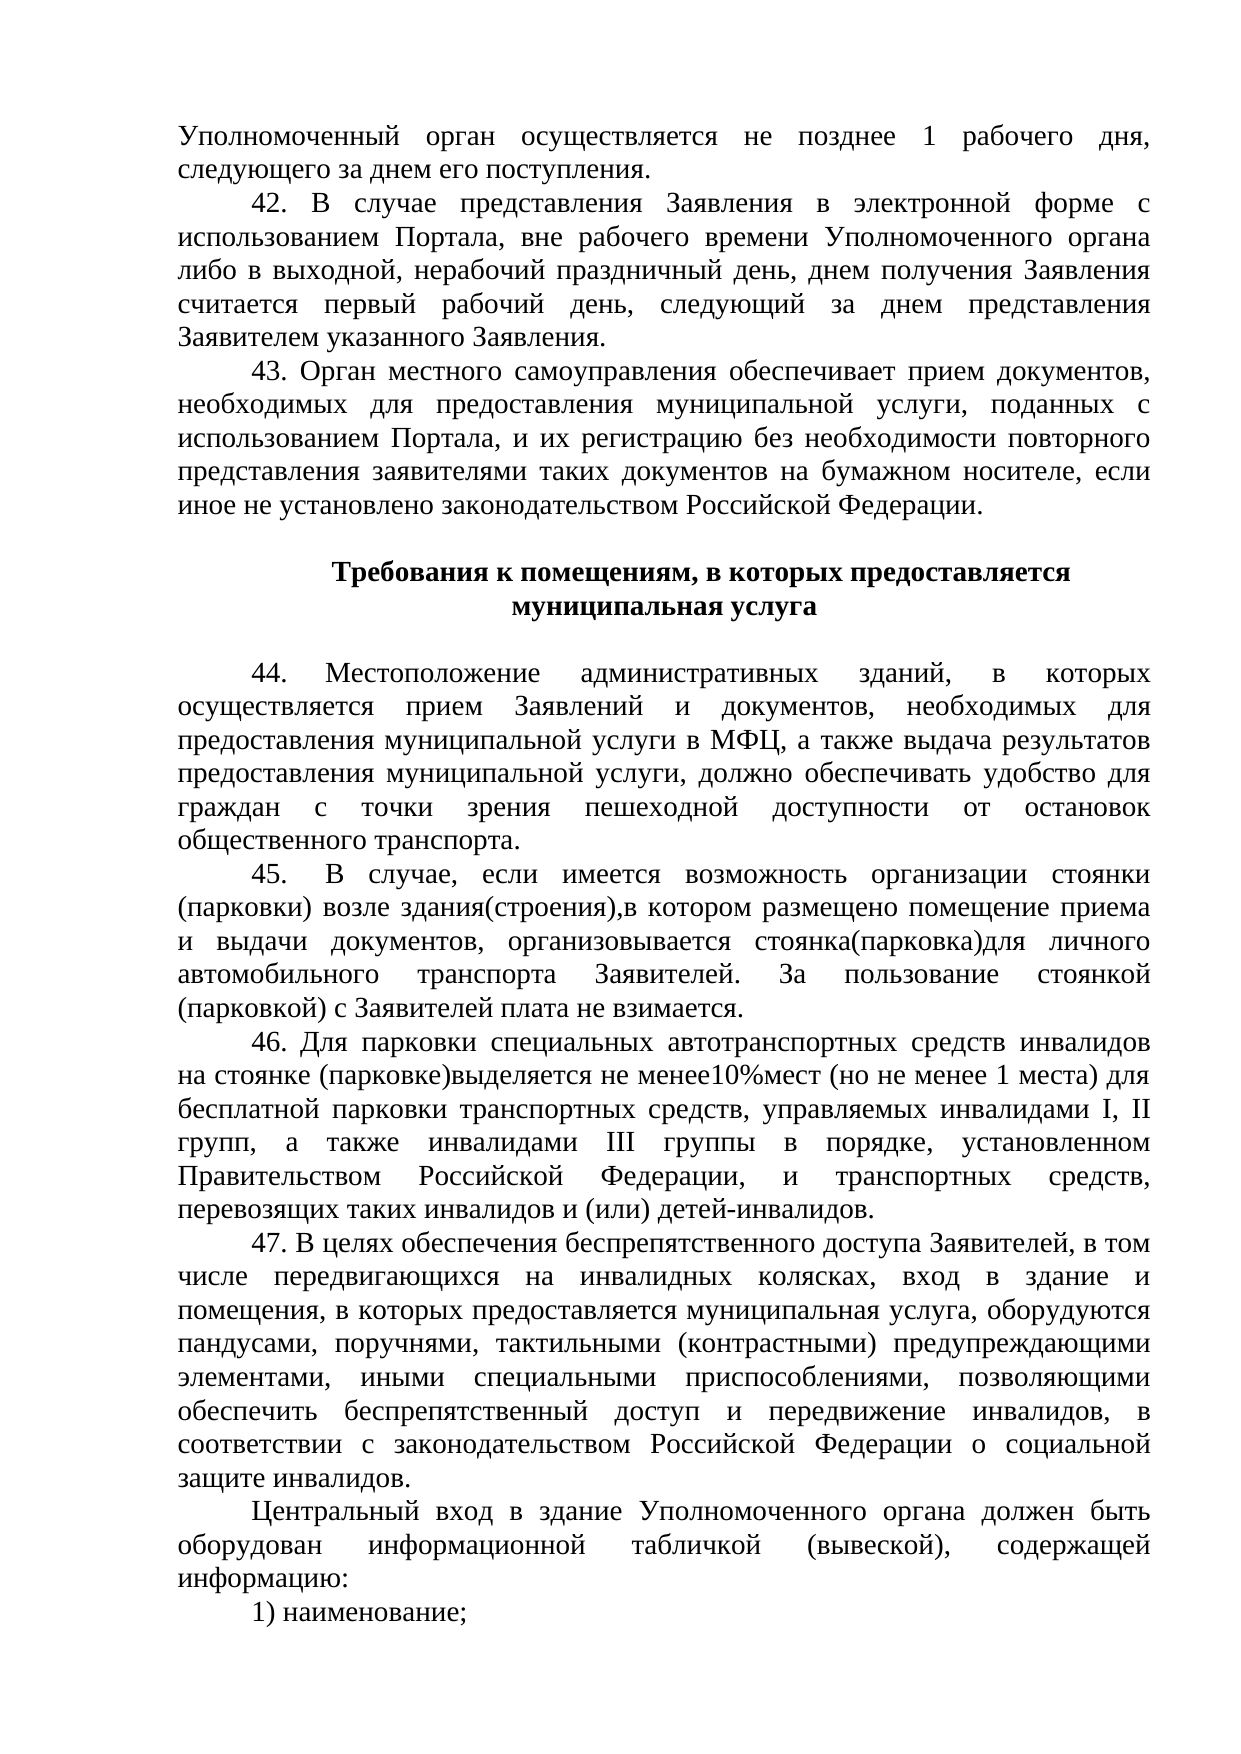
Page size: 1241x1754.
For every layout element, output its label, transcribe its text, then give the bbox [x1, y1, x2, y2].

subtitle Требования к помещениям, в которых предоставляется муниципальная услуга [177, 554, 1151, 621]
text 46. Для парковки специальных автотранспортных средств инвалидов на стоянке (парковке)выделяется не менее10%мест (но не менее 1 места) для бесплатной парковки транспортных средств, управляемых инвалидами I, II групп, а также инвалидами III группы в порядке, установленном Правительством Российской Федерации, и транспортных средств, перевозящих таких инвалидов и (или) детей-инвалидов. [177, 1024, 1151, 1225]
text 1) наименование; [177, 1594, 1151, 1627]
text 45. В случае, если имеется возможность организации стоянки (парковки) возле здания(строения),в котором размещено помещение приема и выдачи документов, организовывается стоянка(парковка)для личного автомобильного транспорта Заявителей. За пользование стоянкой (парковкой) с Заявителей плата не взимается. [177, 856, 1151, 1024]
list 43. Орган местного самоуправления обеспечивает прием документов, необходимых для предоставления муниципальной услуги, поданных с использованием Портала, и их регистрацию без необходимости повторного представления заявителями таких документов на бумажном носителе, если иное не установлено законодательством Российской Федерации. [177, 353, 1151, 521]
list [177, 118, 1151, 185]
text 47. В целях обеспечения беспрепятственного доступа Заявителей, в том числе передвигающихся на инвалидных колясках, вход в здание и помещения, в которых предоставляется муниципальная услуга, оборудуются пандусами, поручнями, тактильными (контрастными) предупреждающими элементами, иными специальными приспособлениями, позволяющими обеспечить беспрепятственный доступ и передвижение инвалидов, в соответствии с законодательством Российской Федерации о социальной защите инвалидов. [177, 1225, 1151, 1493]
list 42. В случае представления Заявления в электронной форме с использованием Портала, вне рабочего времени Уполномоченного органа либо в выходной, нерабочий праздничный день, днем получения Заявления считается первый рабочий день, следующий за днем представления Заявителем указанного Заявления. [177, 185, 1151, 353]
list 44. Местоположение административных зданий, в которых осуществляется прием Заявлений и документов, необходимых для предоставления муниципальной услуги в МФЦ, а также выдача результатов предоставления муниципальной услуги, должно обеспечивать удобство для граждан с точки зрения пешеходной доступности от остановок общественного транспорта. [177, 655, 1151, 856]
text Центральный вход в здание Уполномоченного органа должен быть оборудован информационной табличкой (вывеской), содержащей информацию: [177, 1493, 1151, 1594]
